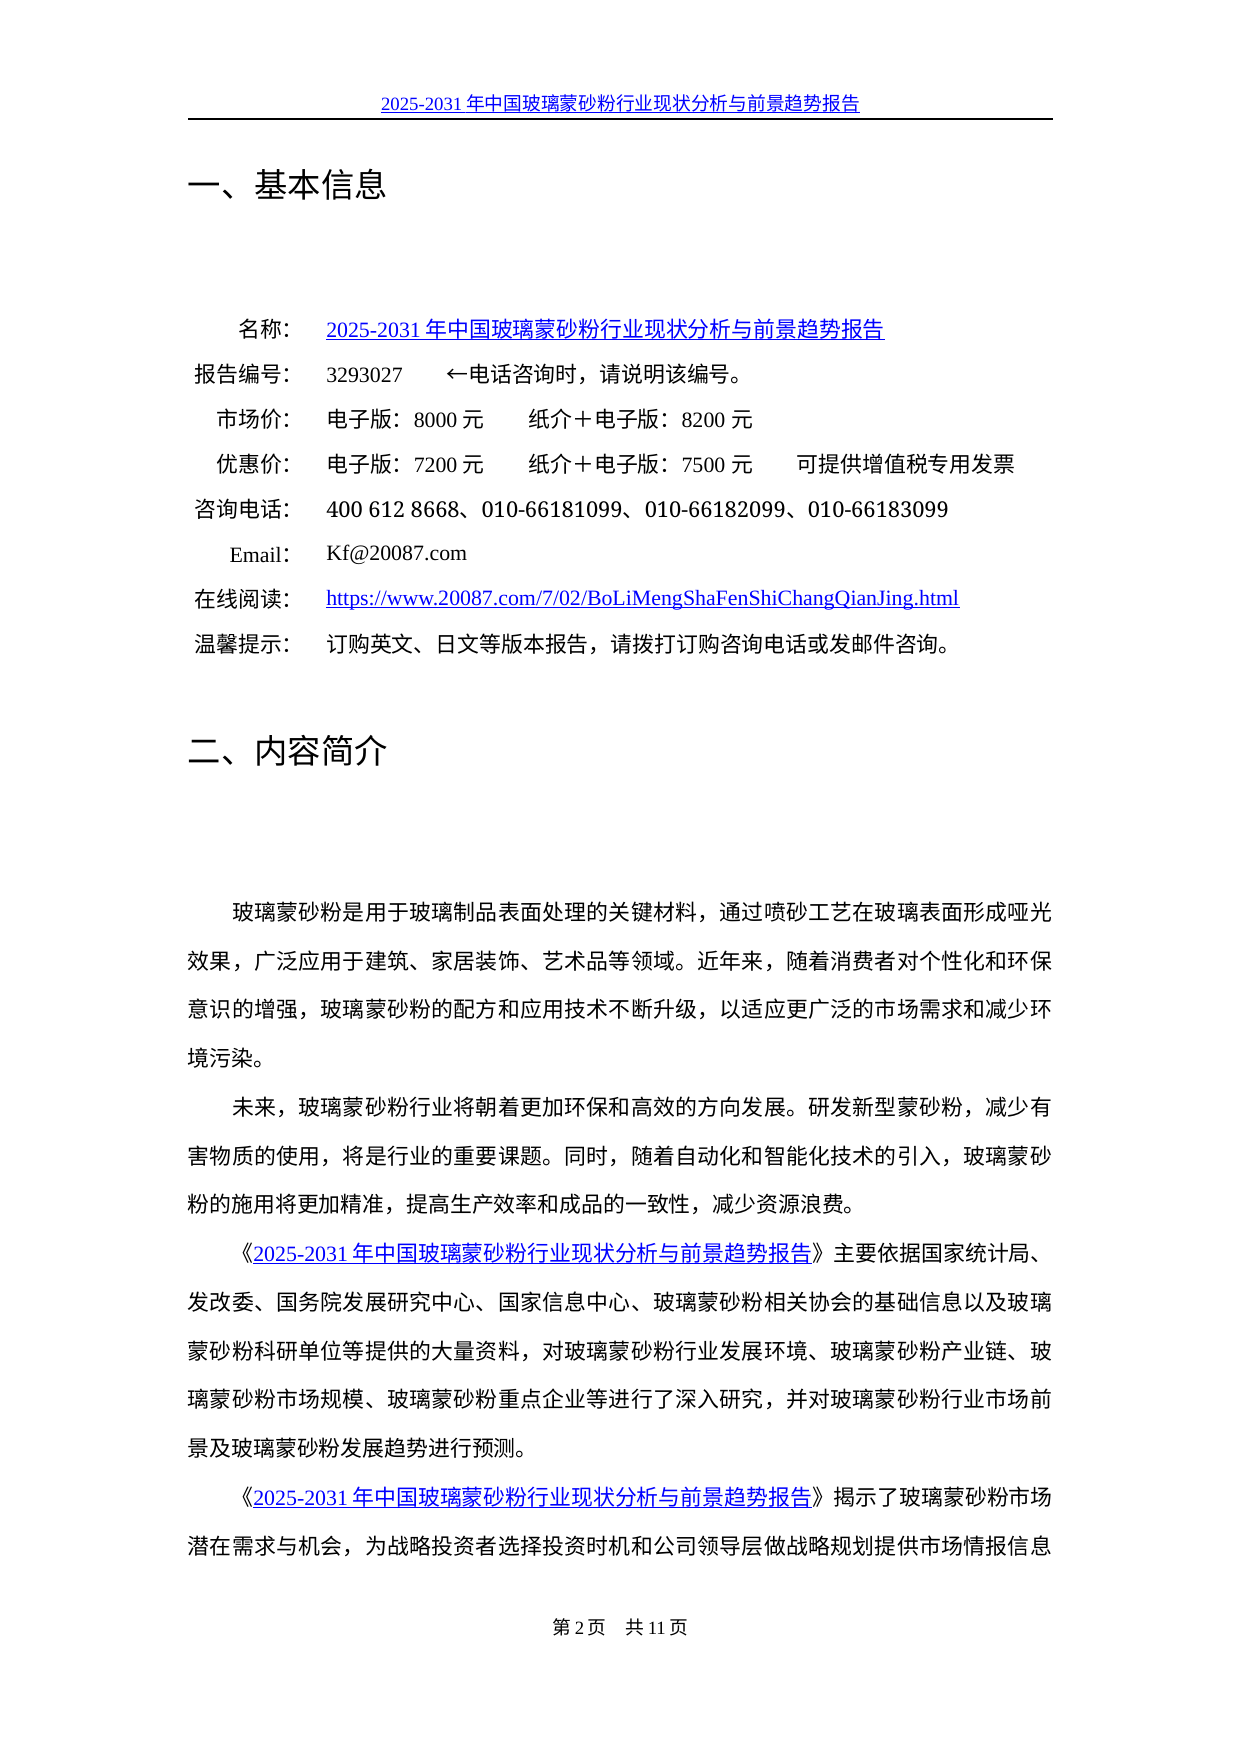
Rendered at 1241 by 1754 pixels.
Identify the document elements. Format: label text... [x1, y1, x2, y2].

table_cell 400 612 8668、010-66181099、010-66182099、010-66183099 [315, 492, 1073, 537]
table_cell Kf@20087.com [315, 537, 1073, 582]
table_cell 报告编号： [167, 357, 315, 402]
table_cell 电子版：8000 元 纸介＋电子版：8200 元 [315, 402, 1073, 447]
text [187, 894, 1053, 1561]
table_cell Email： [167, 537, 315, 582]
table_header 名称： [167, 312, 315, 357]
table_cell 订购英文、日文等版本报告，请拨打订购咨询电话或发邮件咨询。 [315, 627, 1073, 672]
table_cell 优惠价： [167, 447, 315, 492]
table_cell 市场价： [167, 402, 315, 447]
title 二、内容简介 [187, 717, 1053, 782]
title 一、基本信息 [187, 150, 1053, 215]
table_cell 咨询电话： [167, 492, 315, 537]
table_header 2025-2031年中国玻璃蒙砂粉行业现状分析与前景趋势报告 [315, 312, 1073, 357]
table_cell 3293027 ←电话咨询时，请说明该编号。 [315, 357, 1073, 402]
table_cell 电子版：7200 元 纸介＋电子版：7500 元 可提供增值税专用发票 [315, 447, 1073, 492]
table_cell [315, 582, 1073, 627]
table_cell 温馨提示： [167, 627, 315, 672]
table_cell 在线阅读： [167, 582, 315, 627]
